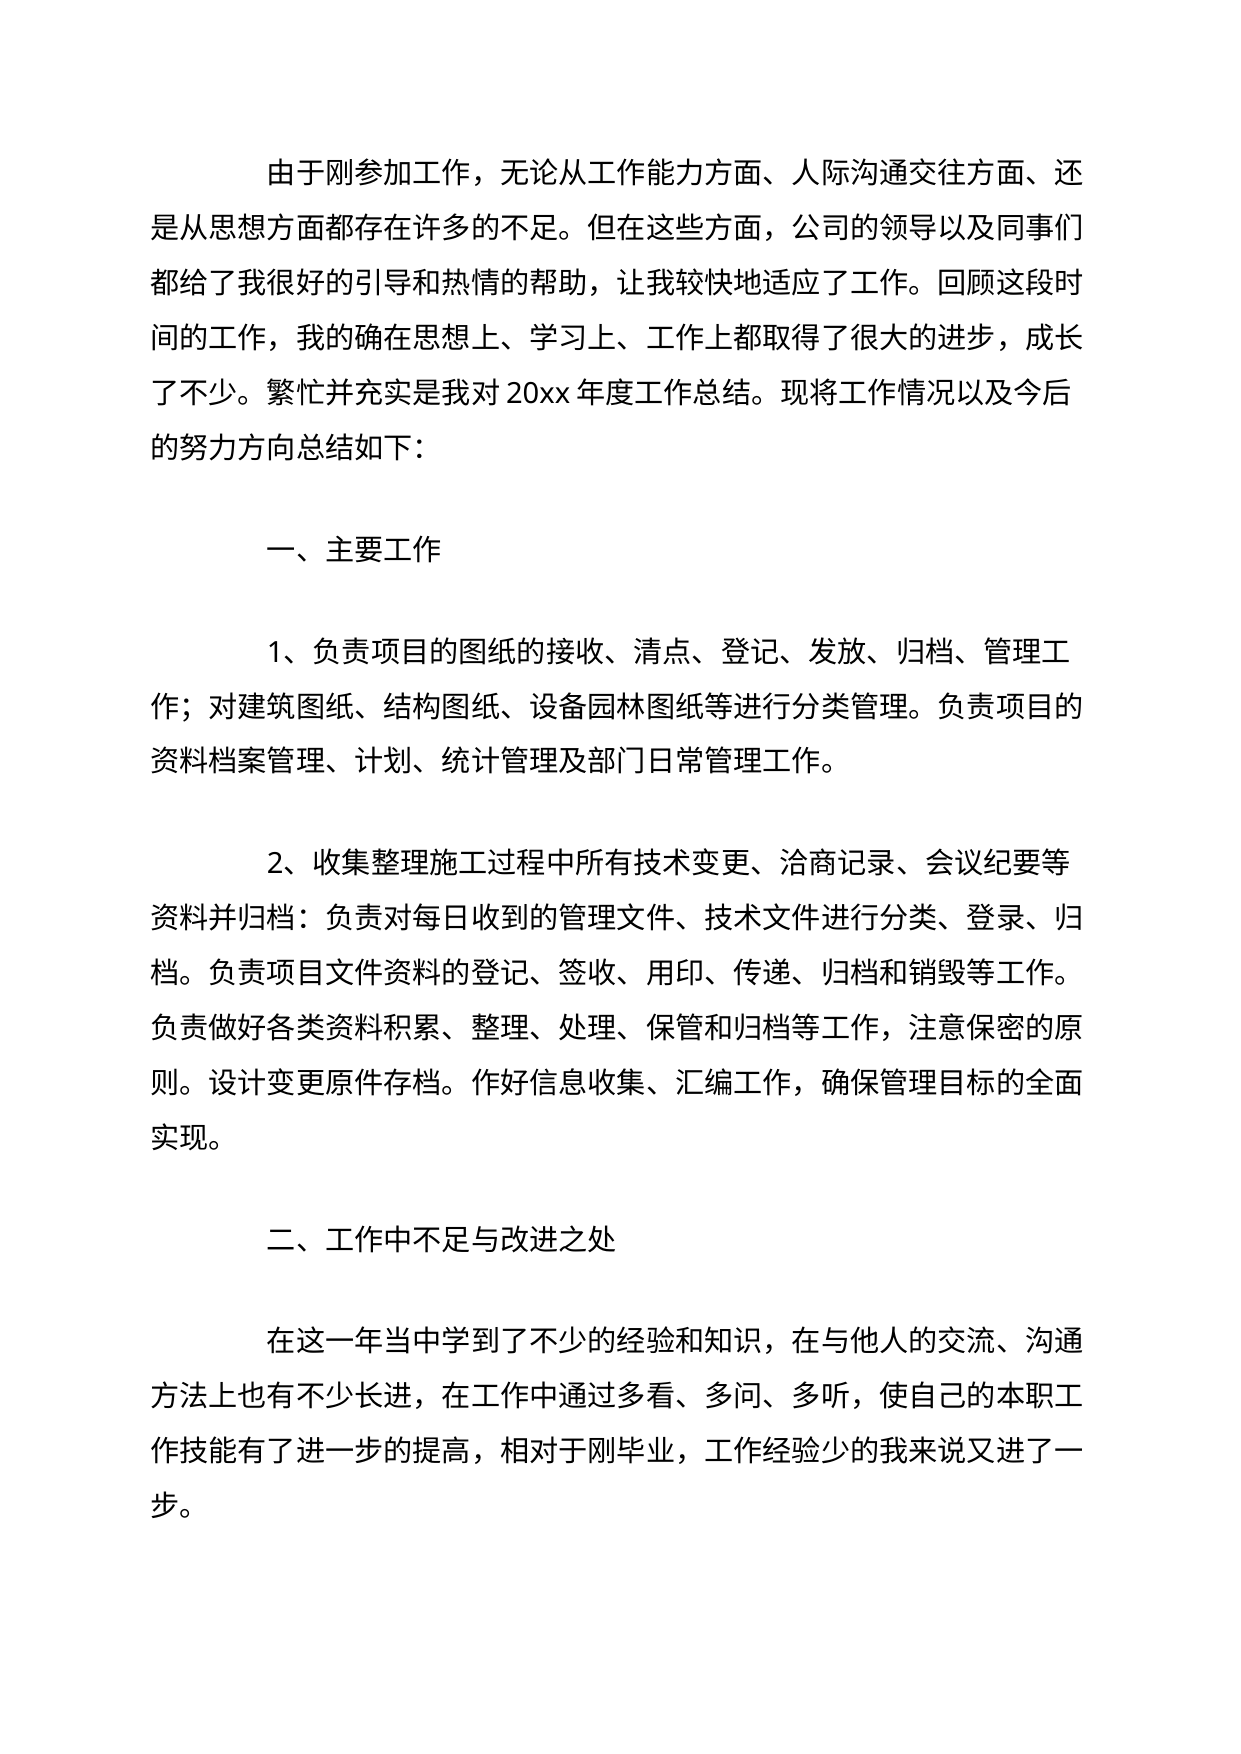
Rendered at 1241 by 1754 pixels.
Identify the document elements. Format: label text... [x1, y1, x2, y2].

text 1、负责项目的图纸的接收、清点、登记、发放、归档、管理工作；对建筑图纸、结构图纸、设备园林图纸等进行分类管理。负责项目的资料档案管理、计划、统计管理及部门日常管理工作。 [150, 628, 1090, 780]
text 一、主要工作 [150, 526, 1090, 569]
text 由于刚参加工作，无论从工作能力方面、人际沟通交往方面、还是从思想方面都存在许多的不足。但在这些方面，公司的领导以及同事们都给了我很好的引导和热情的帮助，让我较快地适应了工作。回顾这段时间的工作，我的确在思想上、学习上、工作上都取得了很大的进步，成长了不少。繁忙并充实是我对20xx年度工作总结。现将工作情况以及今后的努力方向总结如下： [150, 150, 1090, 467]
text 二、工作中不足与改进之处 [150, 1216, 1090, 1258]
text 2、收集整理施工过程中所有技术变更、洽商记录、会议纪要等资料并归档：负责对每日收到的管理文件、技术文件进行分类、登录、归档。负责项目文件资料的登记、签收、用印、传递、归档和销毁等工作。负责做好各类资料积累、整理、处理、保管和归档等工作，注意保密的原则。设计变更原件存档。作好信息收集、汇编工作，确保管理目标的全面实现。 [150, 840, 1090, 1157]
text 在这一年当中学到了不少的经验和知识，在与他人的交流、沟通方法上也有不少长进，在工作中通过多看、多问、多听，使自己的本职工作技能有了进一步的提高，相对于刚毕业，工作经验少的我来说又进了一步。 [150, 1318, 1090, 1525]
